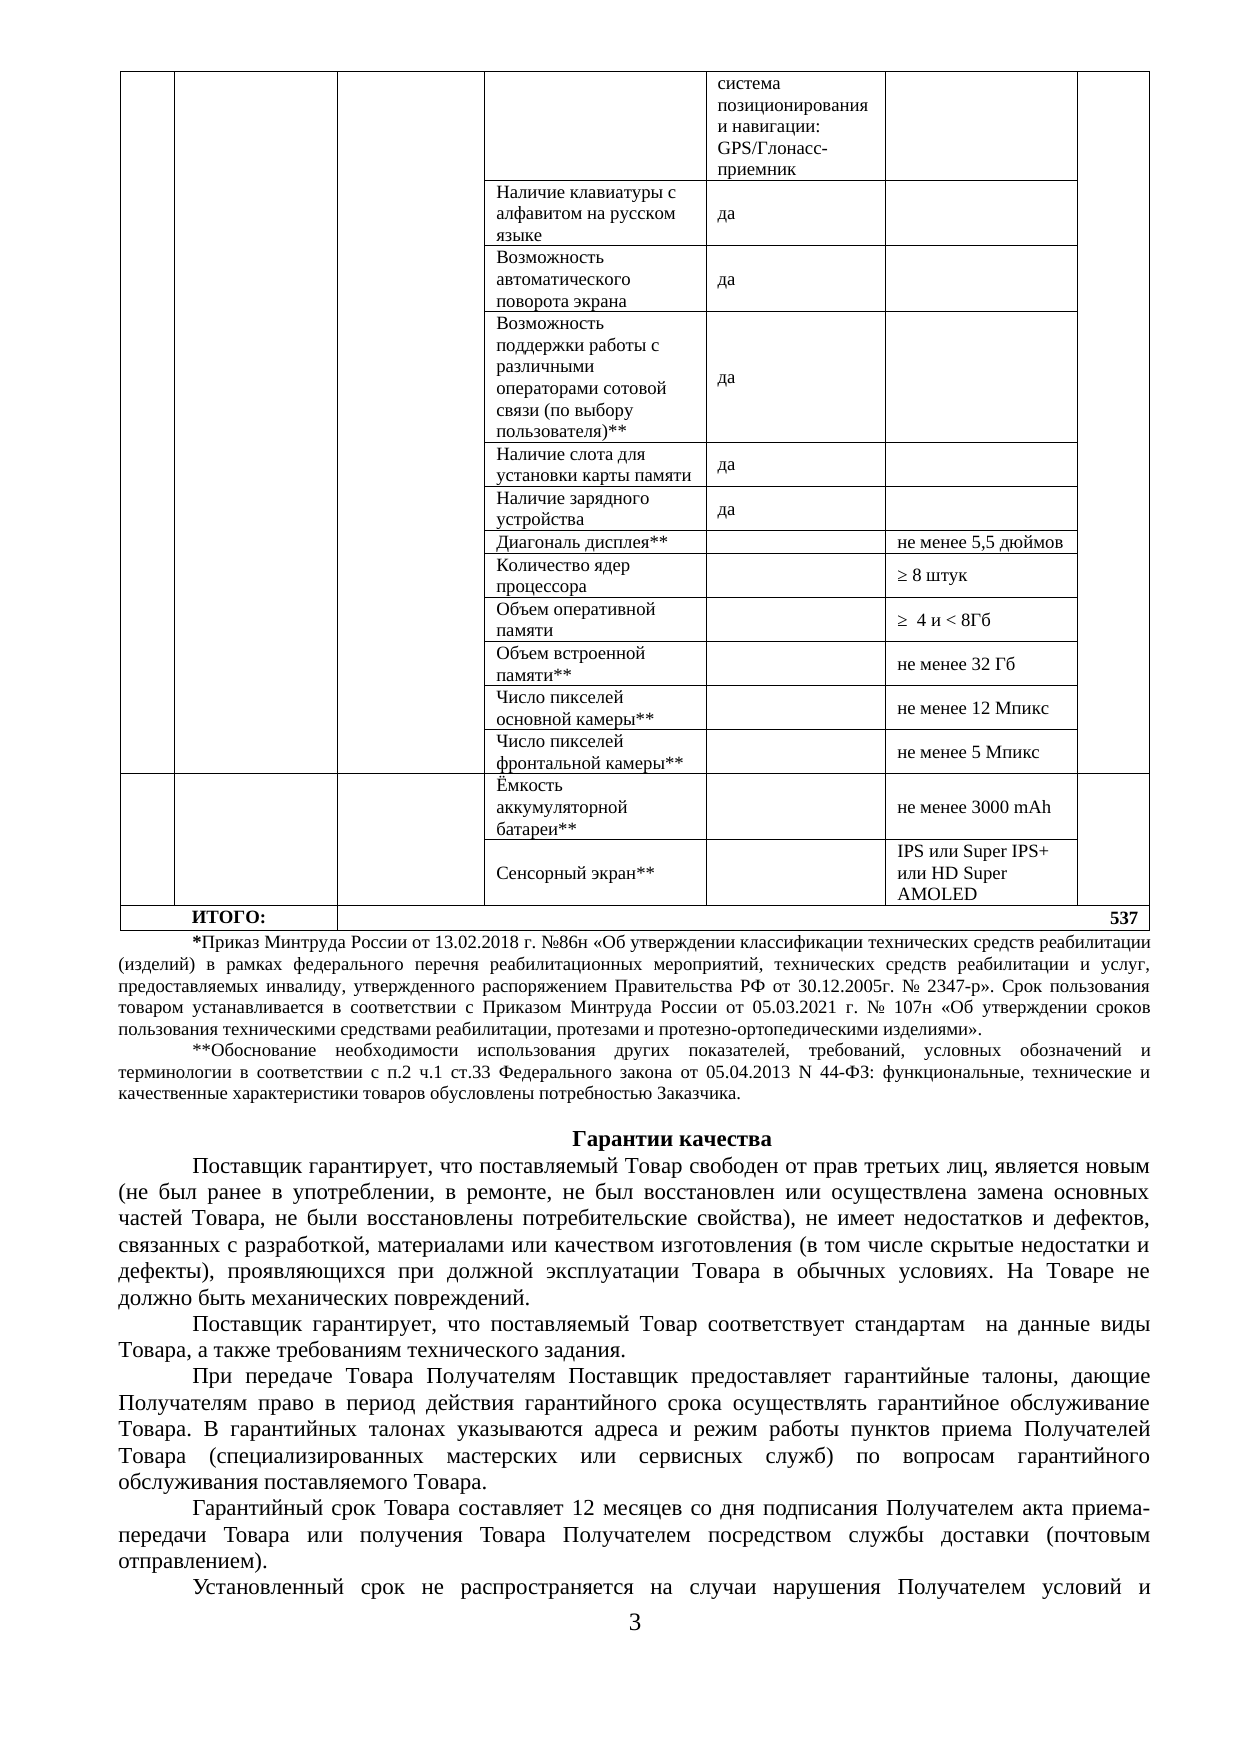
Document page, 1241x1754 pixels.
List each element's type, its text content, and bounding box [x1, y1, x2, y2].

table_cell [338, 774, 484, 905]
table_cell [886, 487, 1077, 530]
table_cell [1078, 774, 1149, 905]
table_cell [707, 554, 885, 597]
table_cell Число пикселей фронтальной камеры** [485, 730, 706, 773]
text Гарантии качества [118, 1125, 1152, 1152]
table_cell [175, 774, 337, 905]
table_cell 537 [338, 906, 1149, 930]
table_cell не менее 32 Гб [886, 642, 1077, 685]
table_cell Наличие клавиатуры с алфавитом на русском языке [485, 181, 706, 245]
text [118, 1573, 1152, 1600]
table_cell Сенсорный экран** [485, 840, 706, 905]
table_cell не менее 12 Мпикс [886, 686, 1077, 729]
table_cell да [707, 312, 885, 442]
table_cell [707, 598, 885, 641]
table_cell IPS или Super IPS+ или HD Super AMOLED [886, 840, 1077, 905]
text *Приказ Минтруда России от 13.02.2018 г. №86н «Об утверждении классификации технических средств реабилитации (изделий) в рамках федерального перечня реабилитационных мероприятий, технических средств реабилитации и услуг, предоставляемых инвалиду, утвержденного распоряжением Правительства РФ от 30.12.2005г. № 2347-р». Срок пользования товаром устанавливается в соответствии с Приказом Минтруда России от 05.03.2021 г. № 107н «Об утверждении сроков пользования техническими средствами реабилитации, протезами и протезно-ортопедическими изделиями». [118, 931, 1152, 1039]
table_cell система позиционирования и навигации: GPS/Глонасс-приемник [707, 72, 885, 180]
table_cell Объем встроенной памяти** [485, 642, 706, 685]
table_cell ИТОГО: [121, 906, 337, 930]
table_cell ≥ 4 и < 8Гб [886, 598, 1077, 641]
table_cell Количество ядер процессора [485, 554, 706, 597]
table_cell Наличие слота для установки карты памяти [485, 443, 706, 486]
text При передаче Товара Получателям Поставщик предоставляет гарантийные талоны, дающие Получателям право в период действия гарантийного срока осуществлять гарантийное обслуживание Товара. В гарантийных талонах указываются адреса и режим работы пунктов приема Получателей Товара (специализированных мастерских или сервисных служб) по вопросам гарантийного обслуживания поставляемого Товара. [118, 1363, 1152, 1494]
table_cell [886, 312, 1077, 442]
table_cell [886, 443, 1077, 486]
table_cell не менее 5,5 дюймов [886, 531, 1077, 552]
text Поставщик гарантирует, что поставляемый Товар свободен от прав третьих лиц, является новым (не был ранее в употреблении, в ремонте, не был восстановлен или осуществлена замена основных частей Товара, не были восстановлены потребительские свойства), не имеет недостатков и дефектов, связанных с разработкой, материалами или качеством изготовления (в том числе скрытые недостатки и дефекты), проявляющихся при должной эксплуатации Товара в обычных условиях. На Товаре не должно быть механических повреждений. [118, 1152, 1152, 1310]
table_cell [707, 531, 885, 552]
text Гарантийный срок Товара составляет 12 месяцев со дня подписания Получателем акта приема-передачи Товара или получения Товара Получателем посредством службы доставки (почтовым отправлением). [118, 1494, 1152, 1573]
text **Обоснование необходимости использования других показателей, требований, условных обозначений и терминологии в соответствии с п.2 ч.1 ст.33 Федерального закона от 05.04.2013 N 44-ФЗ: функциональные, технические и качественные характеристики товаров обусловлены потребностью Заказчика. [118, 1039, 1152, 1104]
table_cell Диагональ дисплея** [485, 531, 706, 552]
table_cell Наличие зарядного устройства [485, 487, 706, 530]
table_cell ≥ 8 штук [886, 554, 1077, 597]
table_cell Число пикселей основной камеры** [485, 686, 706, 729]
table_cell Ёмкость аккумуляторной батареи** [485, 774, 706, 839]
table_cell не менее 5 Мпикс [886, 730, 1077, 773]
table_cell да [707, 181, 885, 245]
table_cell да [707, 246, 885, 311]
table_cell [886, 246, 1077, 311]
table_cell Объем оперативной памяти [485, 598, 706, 641]
table_cell [707, 642, 885, 685]
table_cell [707, 686, 885, 729]
table_cell да [707, 443, 885, 486]
table_cell [121, 774, 174, 905]
table_cell не менее 3000 mAh [886, 774, 1077, 839]
table_cell [886, 181, 1077, 245]
table_cell [707, 840, 885, 905]
table_cell Возможность автоматического поворота экрана [485, 246, 706, 311]
table_cell да [707, 487, 885, 530]
text Поставщик гарантирует, что поставляемый Товар соответствует стандартам на данные виды Товара, а также требованиям технического задания. [118, 1310, 1152, 1363]
table_cell [707, 730, 885, 773]
table_cell Возможность поддержки работы с различными операторами сотовой связи (по выбору пользователя)** [485, 312, 706, 442]
table_cell [707, 774, 885, 839]
table_cell [886, 72, 1077, 180]
